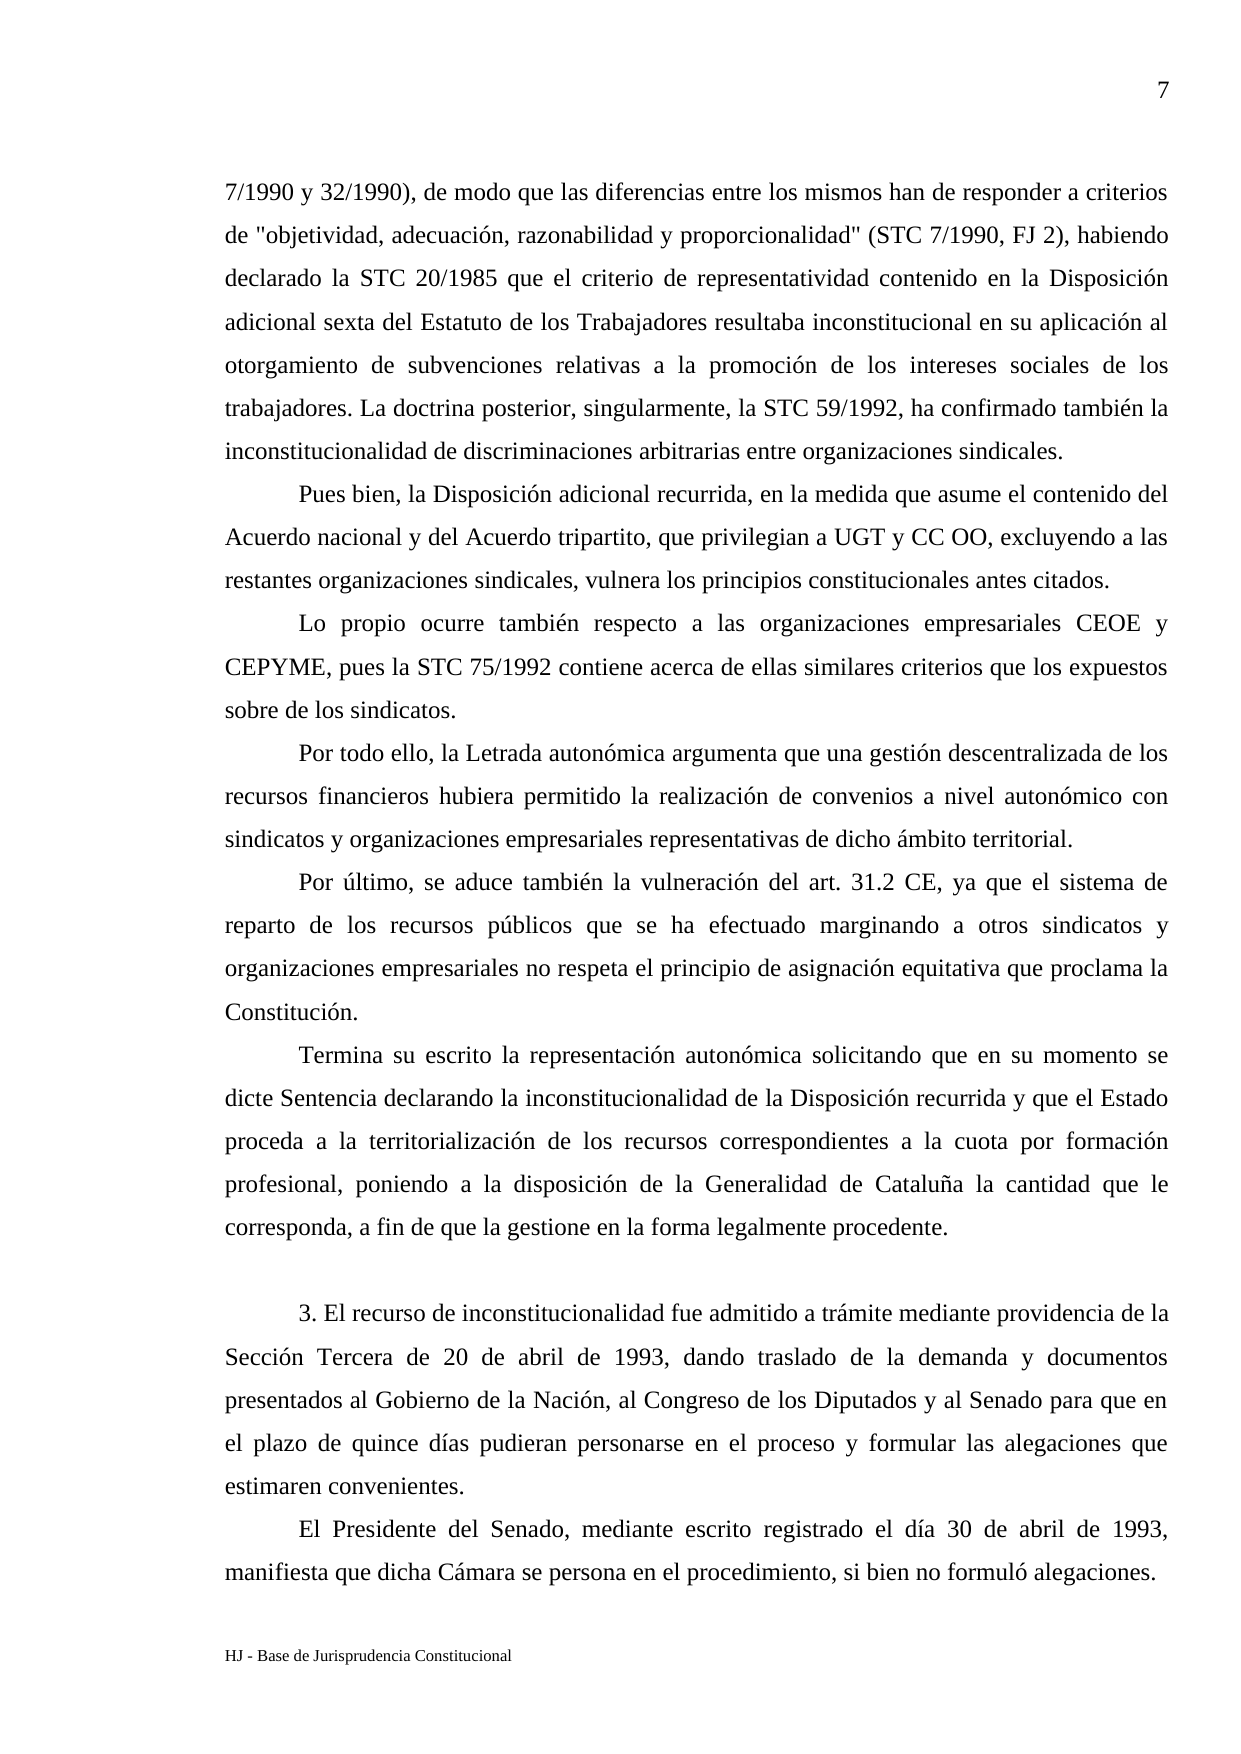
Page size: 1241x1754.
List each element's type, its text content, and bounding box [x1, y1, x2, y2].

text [224, 177, 1169, 465]
text Lo propio ocurre también respecto a las organizaciones empresariales CEOE y CEPYME, pues la STC 75/1992 contiene acerca de ellas similares criterios que los expuestos sobre de los sindicatos. [224, 608, 1169, 723]
text Por último, se aduce también la vulneración del art. 31.2 CE, ya que el sistema de reparto de los recursos públicos que se ha efectuado marginando a otros sindicatos y organizaciones empresariales no respeta el principio de asignación equitativa que proclama la Constitución. [224, 867, 1169, 1025]
text Por todo ello, la Letrada autonómica argumenta que una gestión descentralizada de los recursos financieros hubiera permitido la realización de convenios a nivel autonómico con sindicatos y organizaciones empresariales representativas de dicho ámbito territorial. [224, 738, 1169, 853]
text 3. El recurso de inconstitucionalidad fue admitido a trámite mediante providencia de la Sección Tercera de 20 de abril de 1993, dando traslado de la demanda y documentos presentados al Gobierno de la Nación, al Congreso de los Diputados y al Senado para que en el plazo de quince días pudieran personarse en el proceso y formular las alegaciones que estimaren convenientes. [224, 1298, 1169, 1500]
text Termina su escrito la representación autonómica solicitando que en su momento se dicte Sentencia declarando la inconstitucionalidad de la Disposición recurrida y que el Estado proceda a la territorialización de los recursos correspondientes a la cuota por formación profesional, poniendo a la disposición de la Generalidad de Cataluña la cantidad que le corresponda, a fin de que la gestione en la forma legalmente procedente. [224, 1040, 1169, 1241]
text El Presidente del Senado, mediante escrito registrado el día 30 de abril de 1993, manifiesta que dicha Cámara se persona en el procedimiento, si bien no formuló alegaciones. [224, 1514, 1169, 1586]
text Pues bien, la Disposición adicional recurrida, en la medida que asume el contenido del Acuerdo nacional y del Acuerdo tripartito, que privilegian a UGT y CC OO, excluyendo a las restantes organizaciones sindicales, vulnera los principios constitucionales antes citados. [224, 479, 1169, 594]
